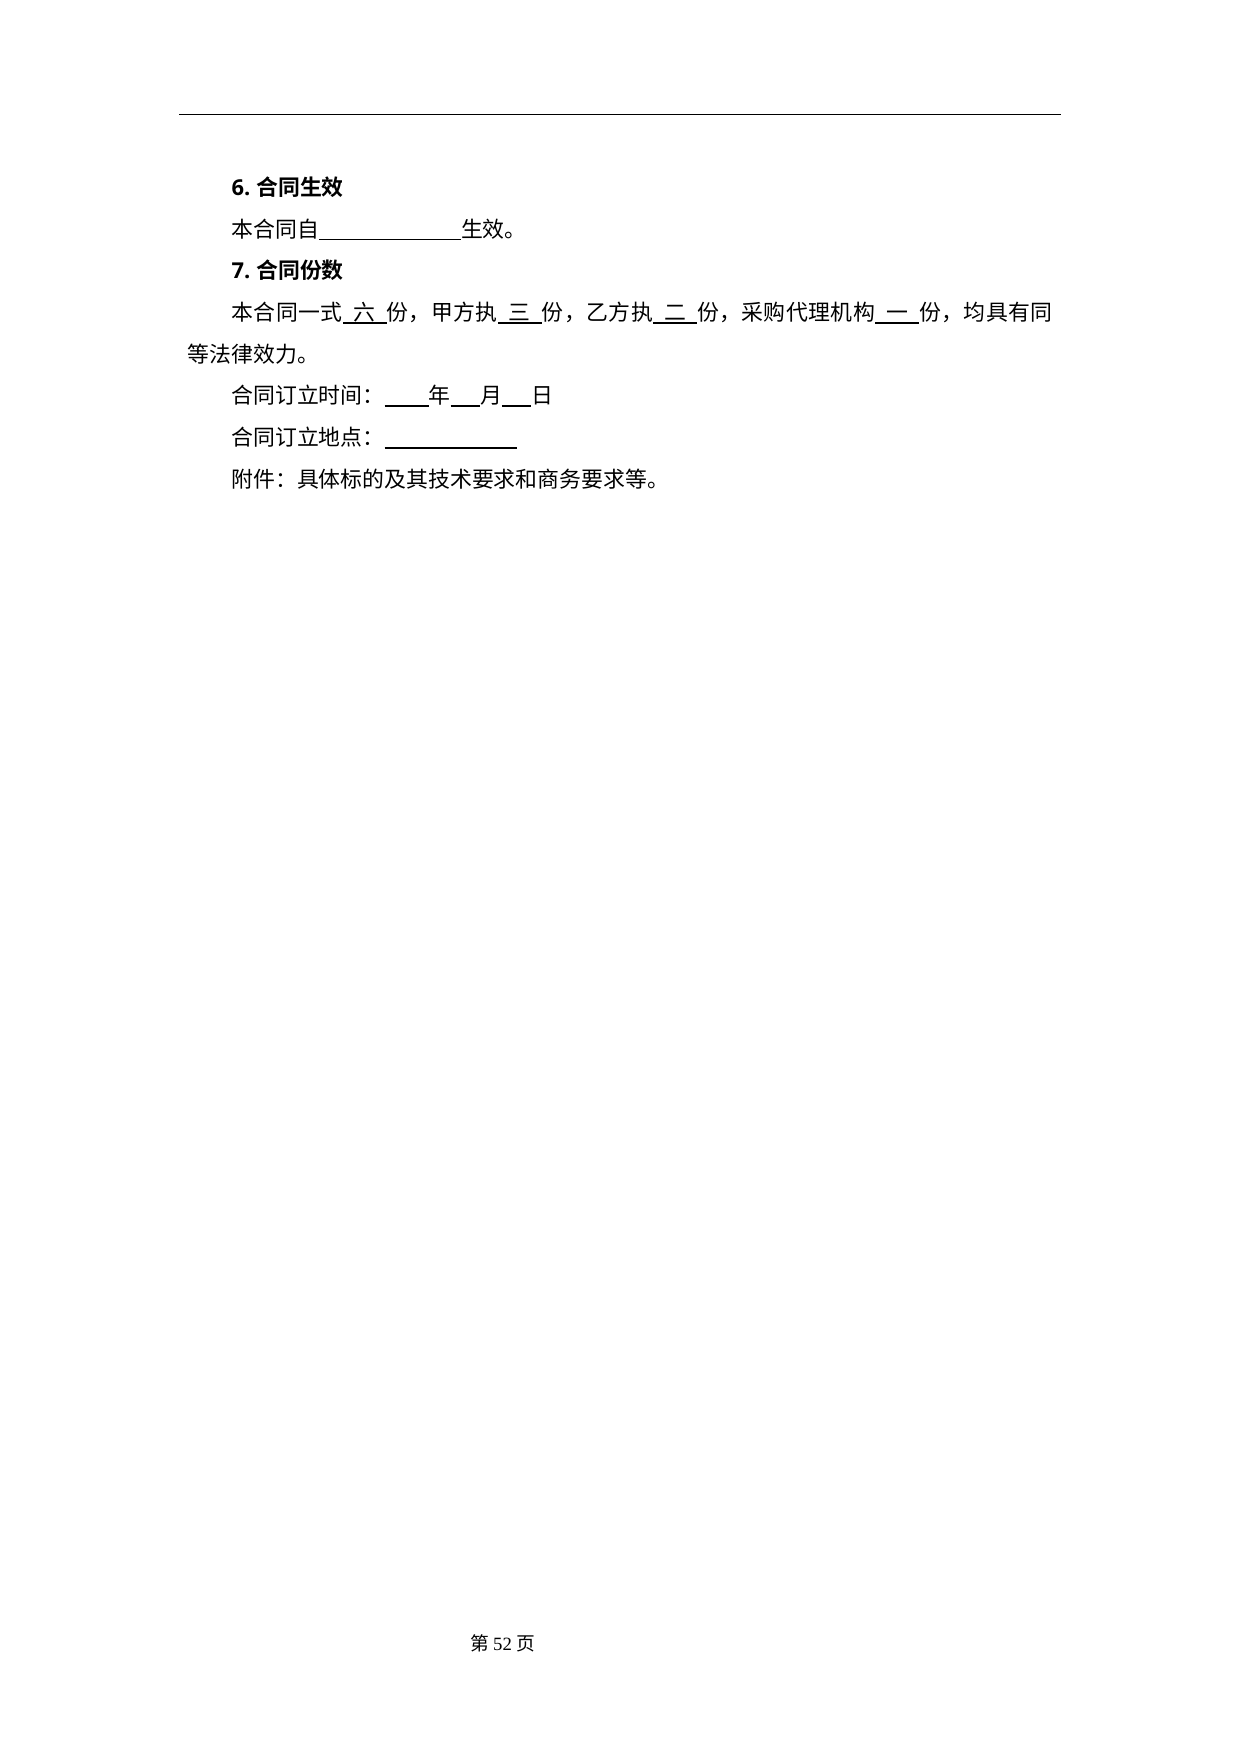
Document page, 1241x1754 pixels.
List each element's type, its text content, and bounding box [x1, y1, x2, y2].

list 合同份数 [187, 245, 1053, 287]
text 附件：具体标的及其技术要求和商务要求等。 [187, 454, 1053, 495]
text 合同订立时间： 年 月 日 [187, 370, 1053, 412]
text 本合同一式 六 份，甲方执 三 份，乙方执 二 份，采购代理机构 一 份，均具有同等法律效力。 [187, 287, 1053, 370]
list 合同生效 [187, 162, 1053, 204]
text 本合同自 生效。 [187, 204, 1053, 245]
text 合同订立地点： [187, 412, 1053, 454]
